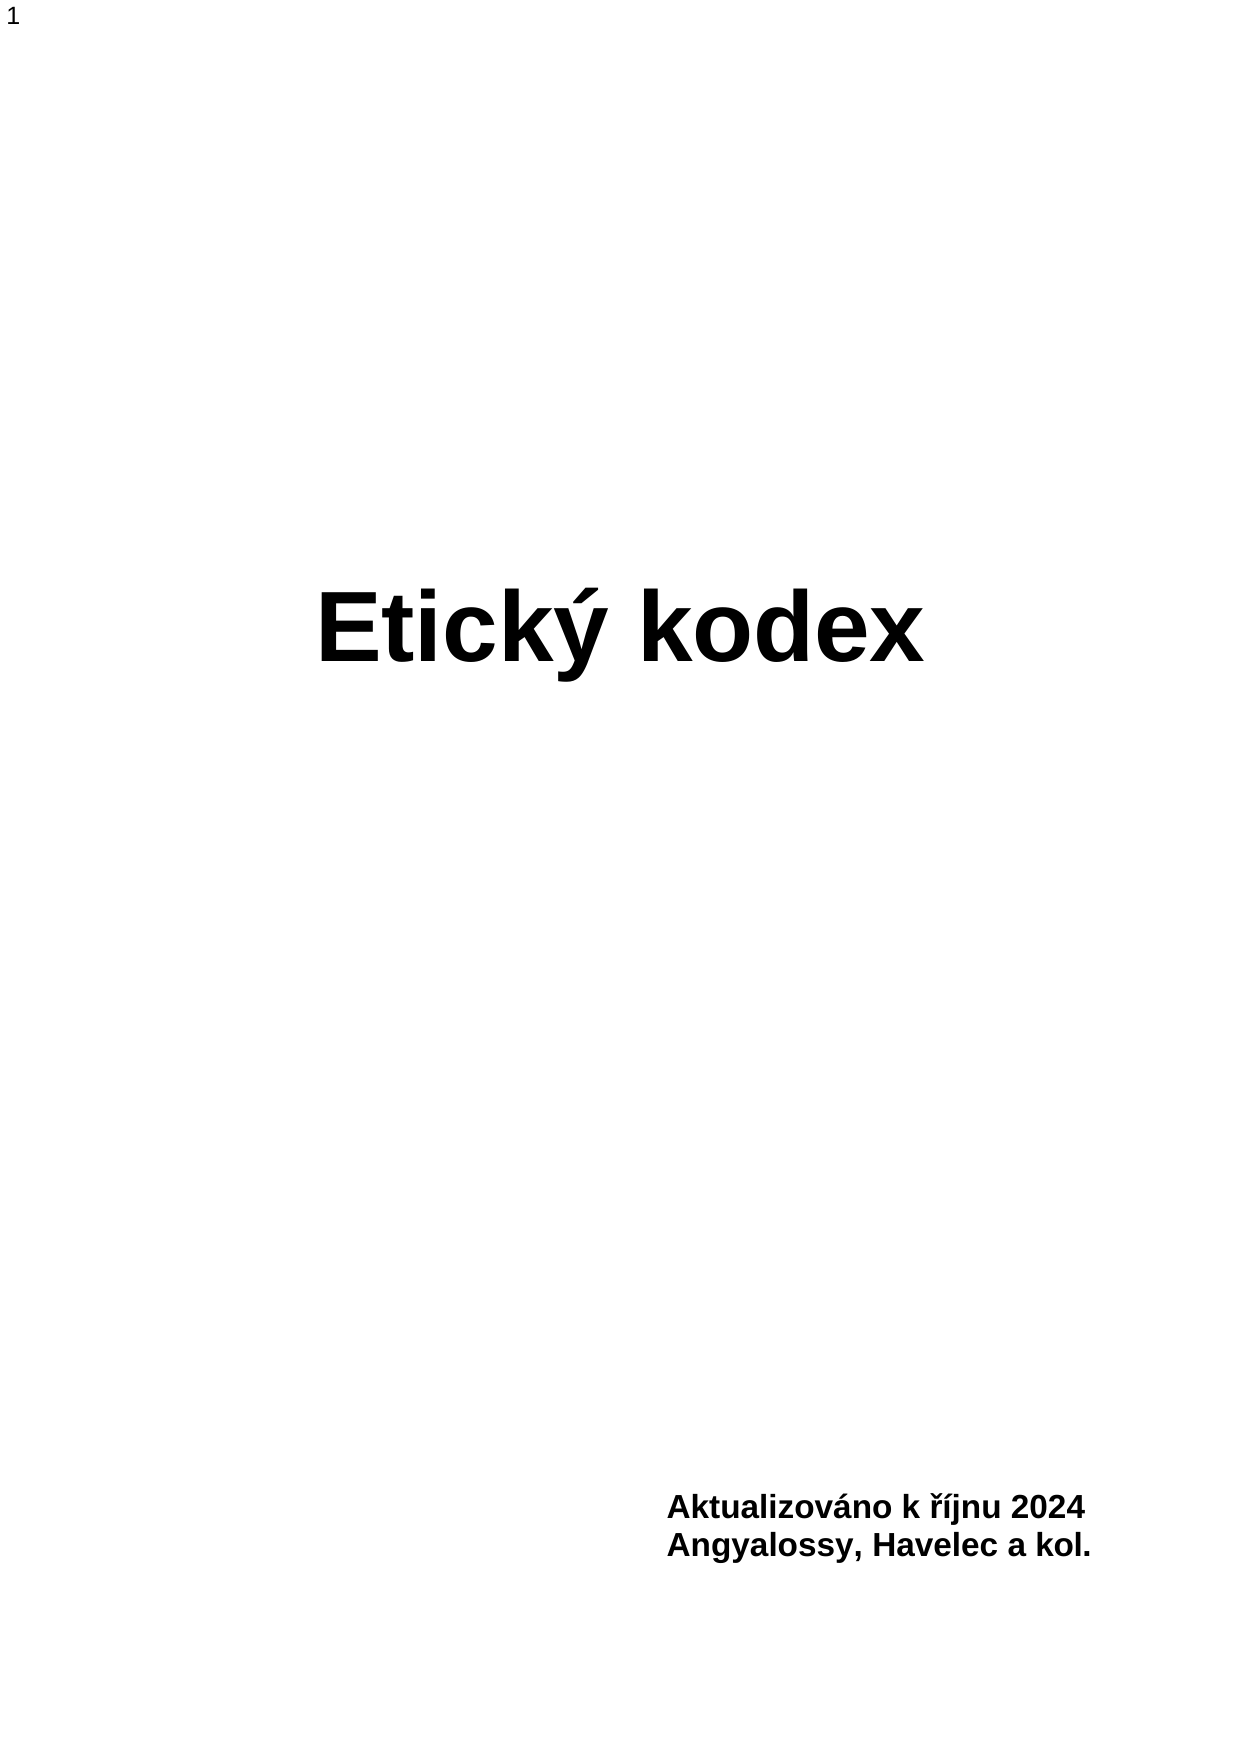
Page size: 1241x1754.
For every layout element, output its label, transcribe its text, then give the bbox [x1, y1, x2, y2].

text Aktualizováno k říjnu 2024 Angyalossy, Havelec a kol. [666, 1487, 1105, 1564]
title Etický kodex [136, 567, 1104, 682]
